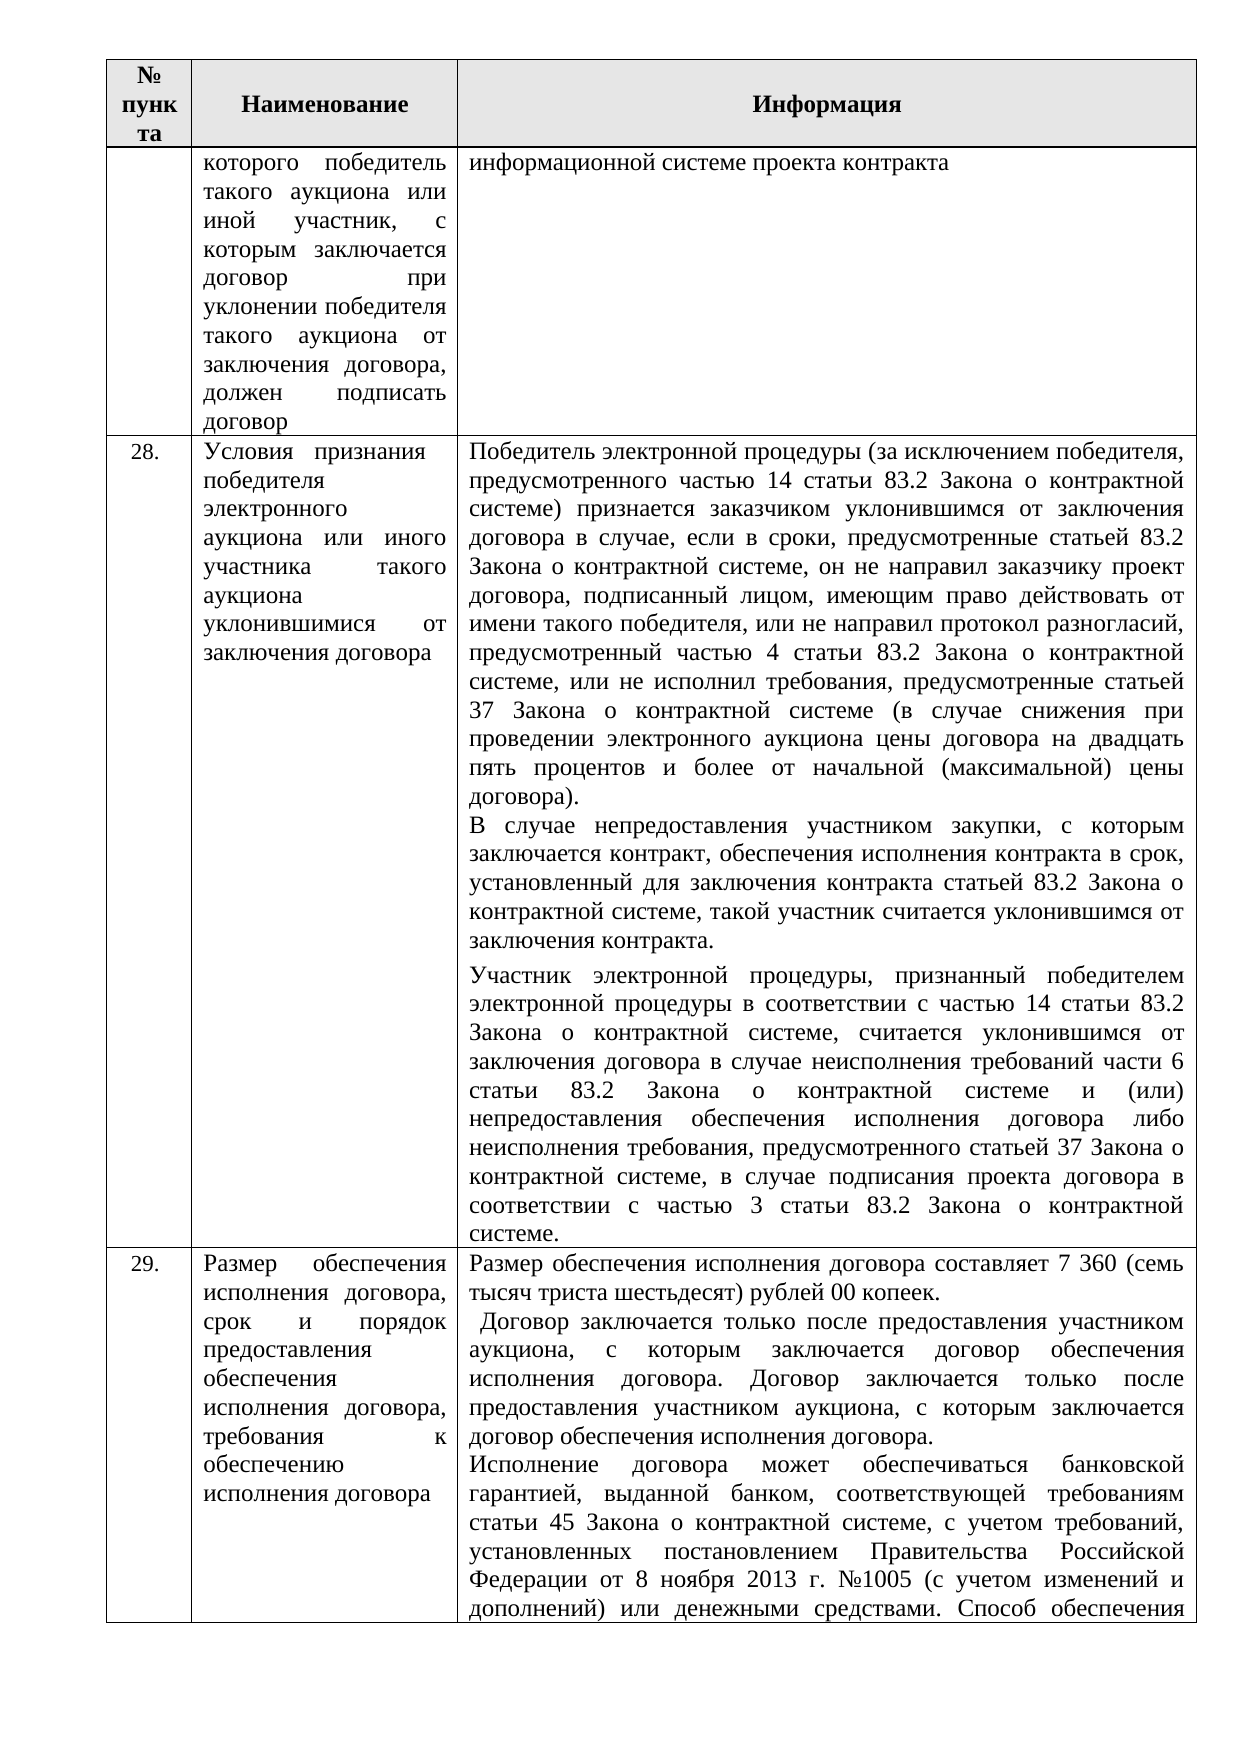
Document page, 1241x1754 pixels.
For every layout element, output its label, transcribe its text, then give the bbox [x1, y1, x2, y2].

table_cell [192, 1248, 457, 1622]
table_header № пункта [107, 60, 191, 146]
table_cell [192, 148, 457, 435]
table_cell [107, 148, 191, 435]
table_header Наименование [192, 60, 457, 146]
table_header Информация [458, 60, 1196, 146]
table_cell Условия признания победителя электронного аукциона или иного участника такого аукциона уклонившимися от заключения договора [192, 436, 457, 1247]
table_cell [107, 436, 191, 1247]
table_cell Победитель электронной процедуры (за исключением победителя, предусмотренного частью 14 статьи 83.2 Закона о контрактной системе) признается заказчиком уклонившимся от заключения договора в случае, если в сроки, предусмотренные статьей 83.2 Закона о контрактной системе, он не направил заказчику проект договора, подписанный лицом, имеющим право действовать от имени такого победителя, или не направил протокол разногласий, предусмотренный частью 4 статьи 83.2 Закона о контрактной системе, или не исполнил требования, предусмотренные статьей 37 Закона о контрактной системе (в случае снижения при проведении электронного аукциона цены договора на двадцать пять процентов и более от начальной (максимальной) цены договора). В случае непредоставления участником закупки, с которым заключается контракт, обеспечения исполнения контракта в срок, установленный для заключения контракта статьей 83.2 Закона о контрактной системе, такой участник считается уклонившимся от заключения контракта. Участник электронной процедуры, признанный победителем электронной процедуры в соответствии с частью 14 статьи 83.2 Закона о контрактной системе, считается уклонившимся от заключения договора в случае неисполнения требований части 6 статьи 83.2 Закона о контрактной системе и (или) непредоставления обеспечения исполнения договора либо неисполнения требования, предусмотренного статьей 37 Закона о контрактной системе, в случае подписания проекта договора в соответствии с частью 3 статьи 83.2 Закона о контрактной системе. [458, 436, 1196, 1247]
table_cell [107, 1248, 191, 1622]
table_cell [458, 148, 1196, 435]
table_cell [458, 1248, 1196, 1622]
